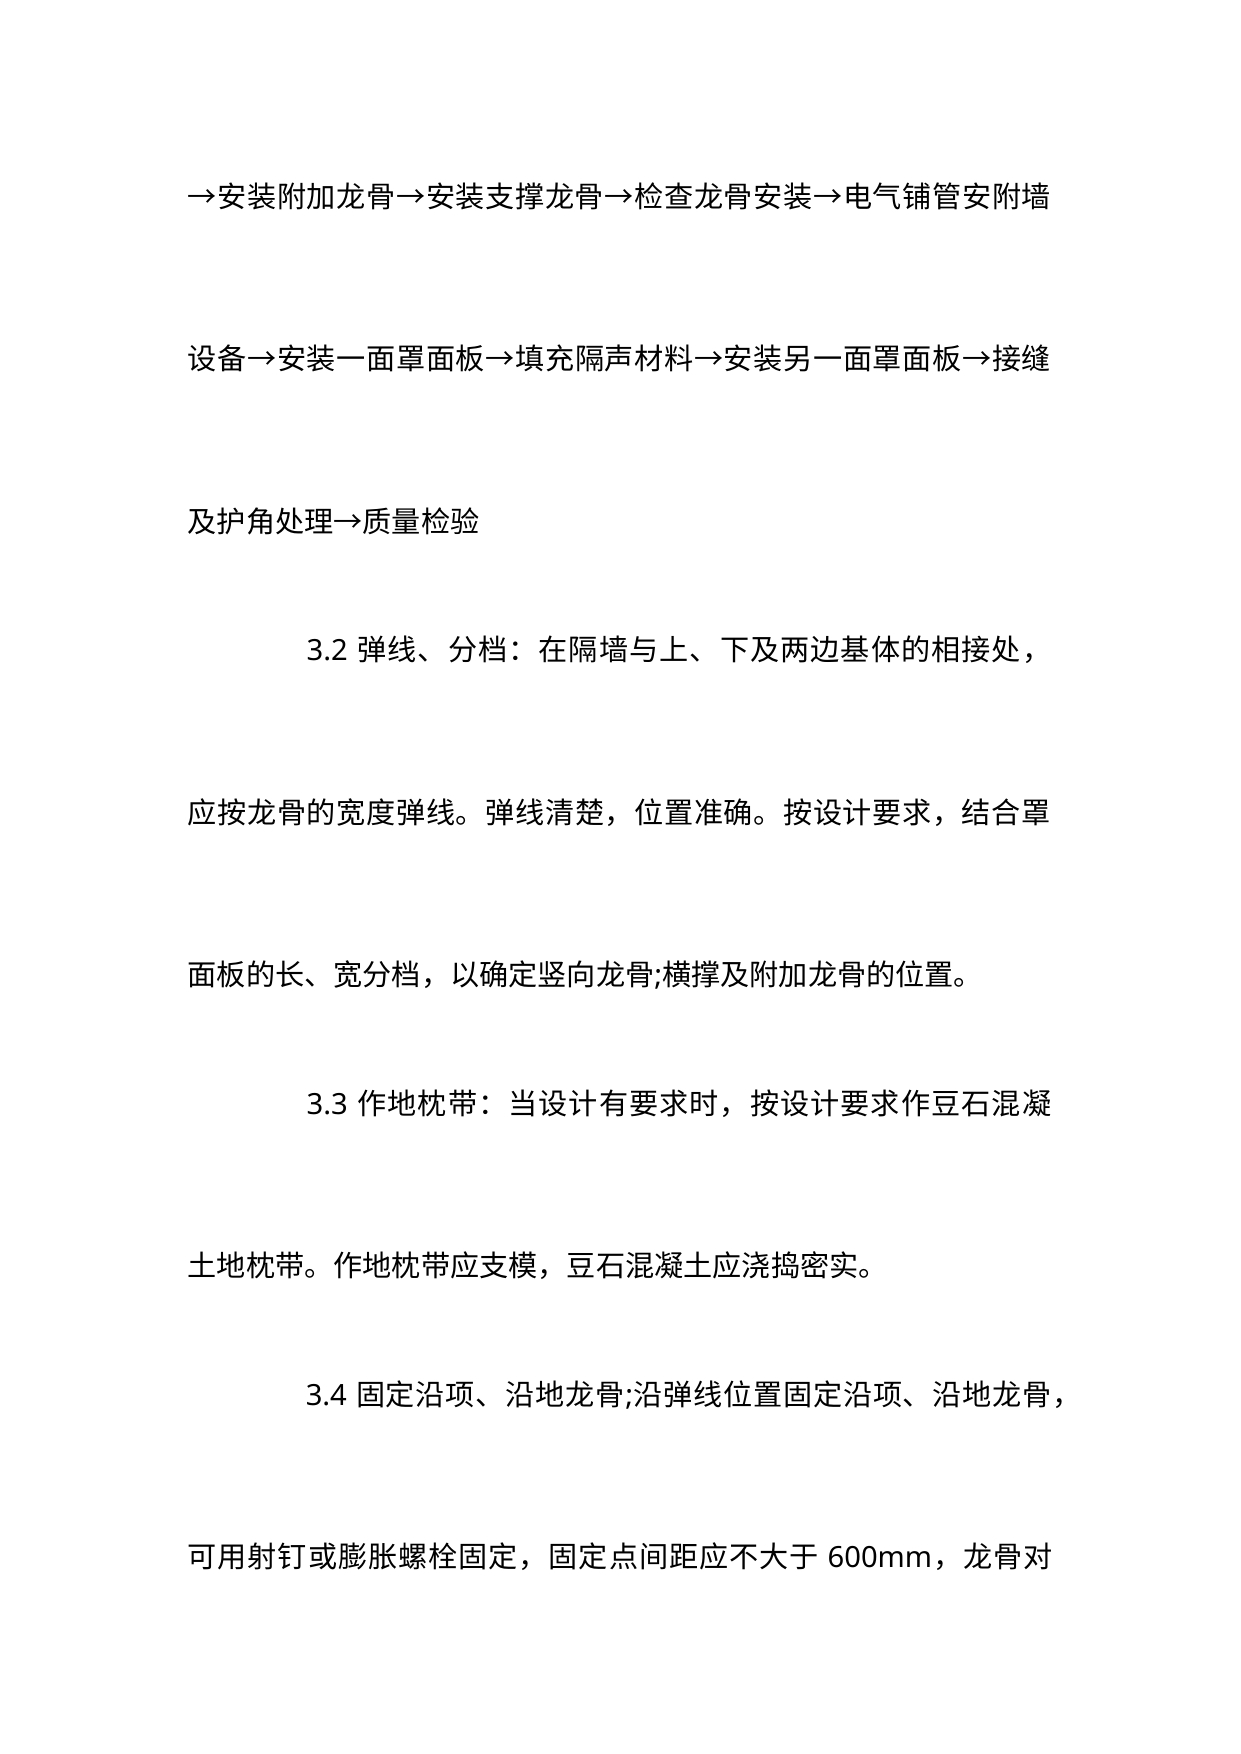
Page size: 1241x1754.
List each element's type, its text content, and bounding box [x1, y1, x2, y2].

text 3.3 作地枕带：当设计有要求时，按设计要求作豆石混凝土地枕带。作地枕带应支模，豆石混凝土应浇捣密实。 [187, 1069, 1053, 1296]
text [187, 162, 1053, 552]
text 3.2 弹线、分档：在隔墙与上、下及两边基体的相接处，应按龙骨的宽度弹线。弹线清楚，位置准确。按设计要求，结合罩面板的长、宽分档，以确定竖向龙骨;横撑及附加龙骨的位置。 [187, 615, 1053, 1005]
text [187, 1360, 1053, 1587]
